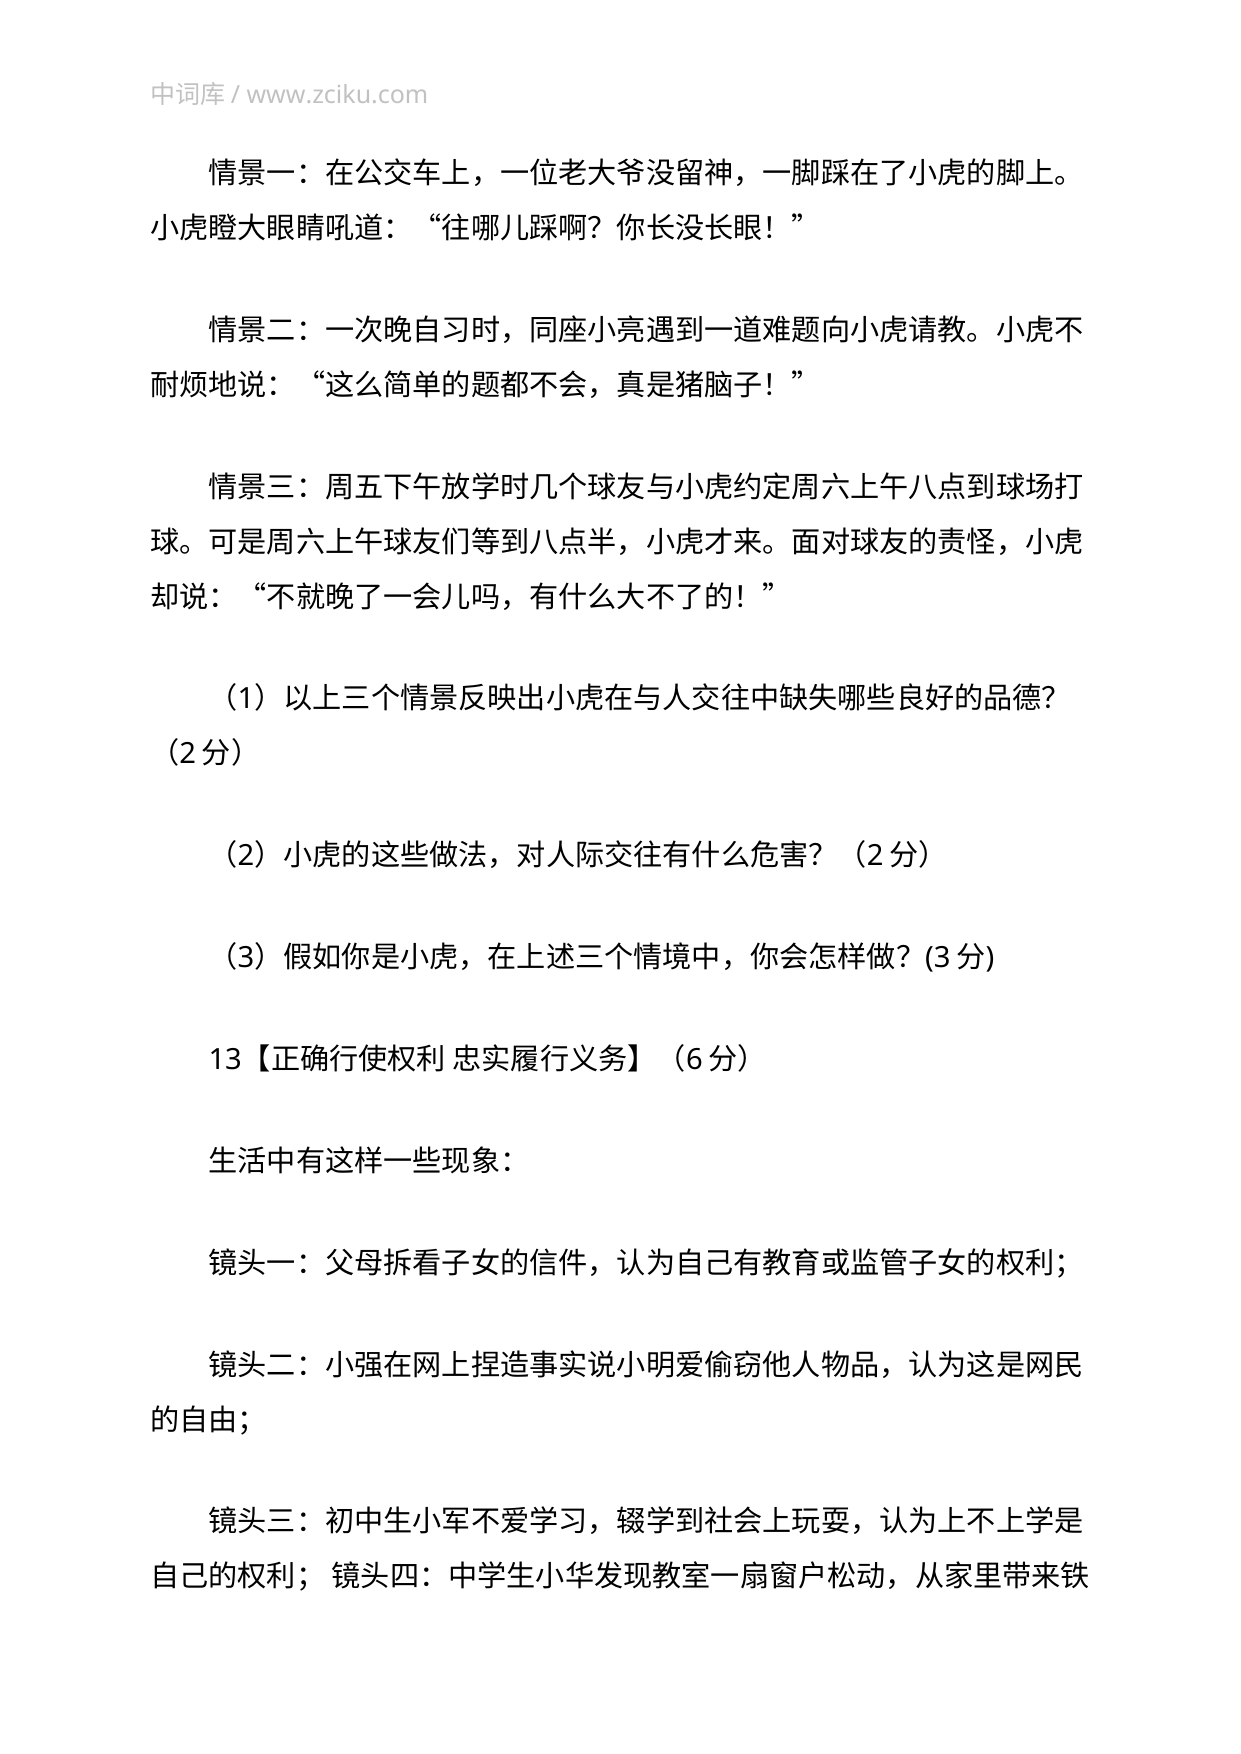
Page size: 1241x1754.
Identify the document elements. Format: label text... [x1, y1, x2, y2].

text （1）以上三个情景反映出小虎在与人交往中缺失哪些良好的品德？（2分） [150, 675, 1090, 772]
text 镜头一：父母拆看子女的信件，认为自己有教育或监管子女的权利； [150, 1239, 1090, 1282]
text 生活中有这样一些现象： [150, 1138, 1090, 1180]
text 情景三：周五下午放学时几个球友与小虎约定周六上午八点到球场打球。可是周六上午球友们等到八点半，小虎才来。面对球友的责怪，小虎却说：“不就晚了一会儿吗，有什么大不了的！” [150, 463, 1090, 615]
text （2）小虎的这些做法，对人际交往有什么危害？（2分） [150, 832, 1090, 874]
text 13【正确行使权利 忠实履行义务】（6分） [150, 1036, 1090, 1078]
text 情景二：一次晚自习时，同座小亮遇到一道难题向小虎请教。小虎不耐烦地说：“这么简单的题都不会，真是猪脑子！” [150, 307, 1090, 404]
text （3）假如你是小虎，在上述三个情境中，你会怎样做？(3分) [150, 934, 1090, 976]
text 镜头二：小强在网上捏造事实说小明爱偷窃他人物品，认为这是网民的自由； [150, 1341, 1090, 1438]
text 情景一：在公交车上，一位老大爷没留神，一脚踩在了小虎的脚上。小虎瞪大眼睛吼道：“往哪儿踩啊？你长没长眼！” [150, 150, 1090, 247]
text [150, 1498, 1090, 1595]
